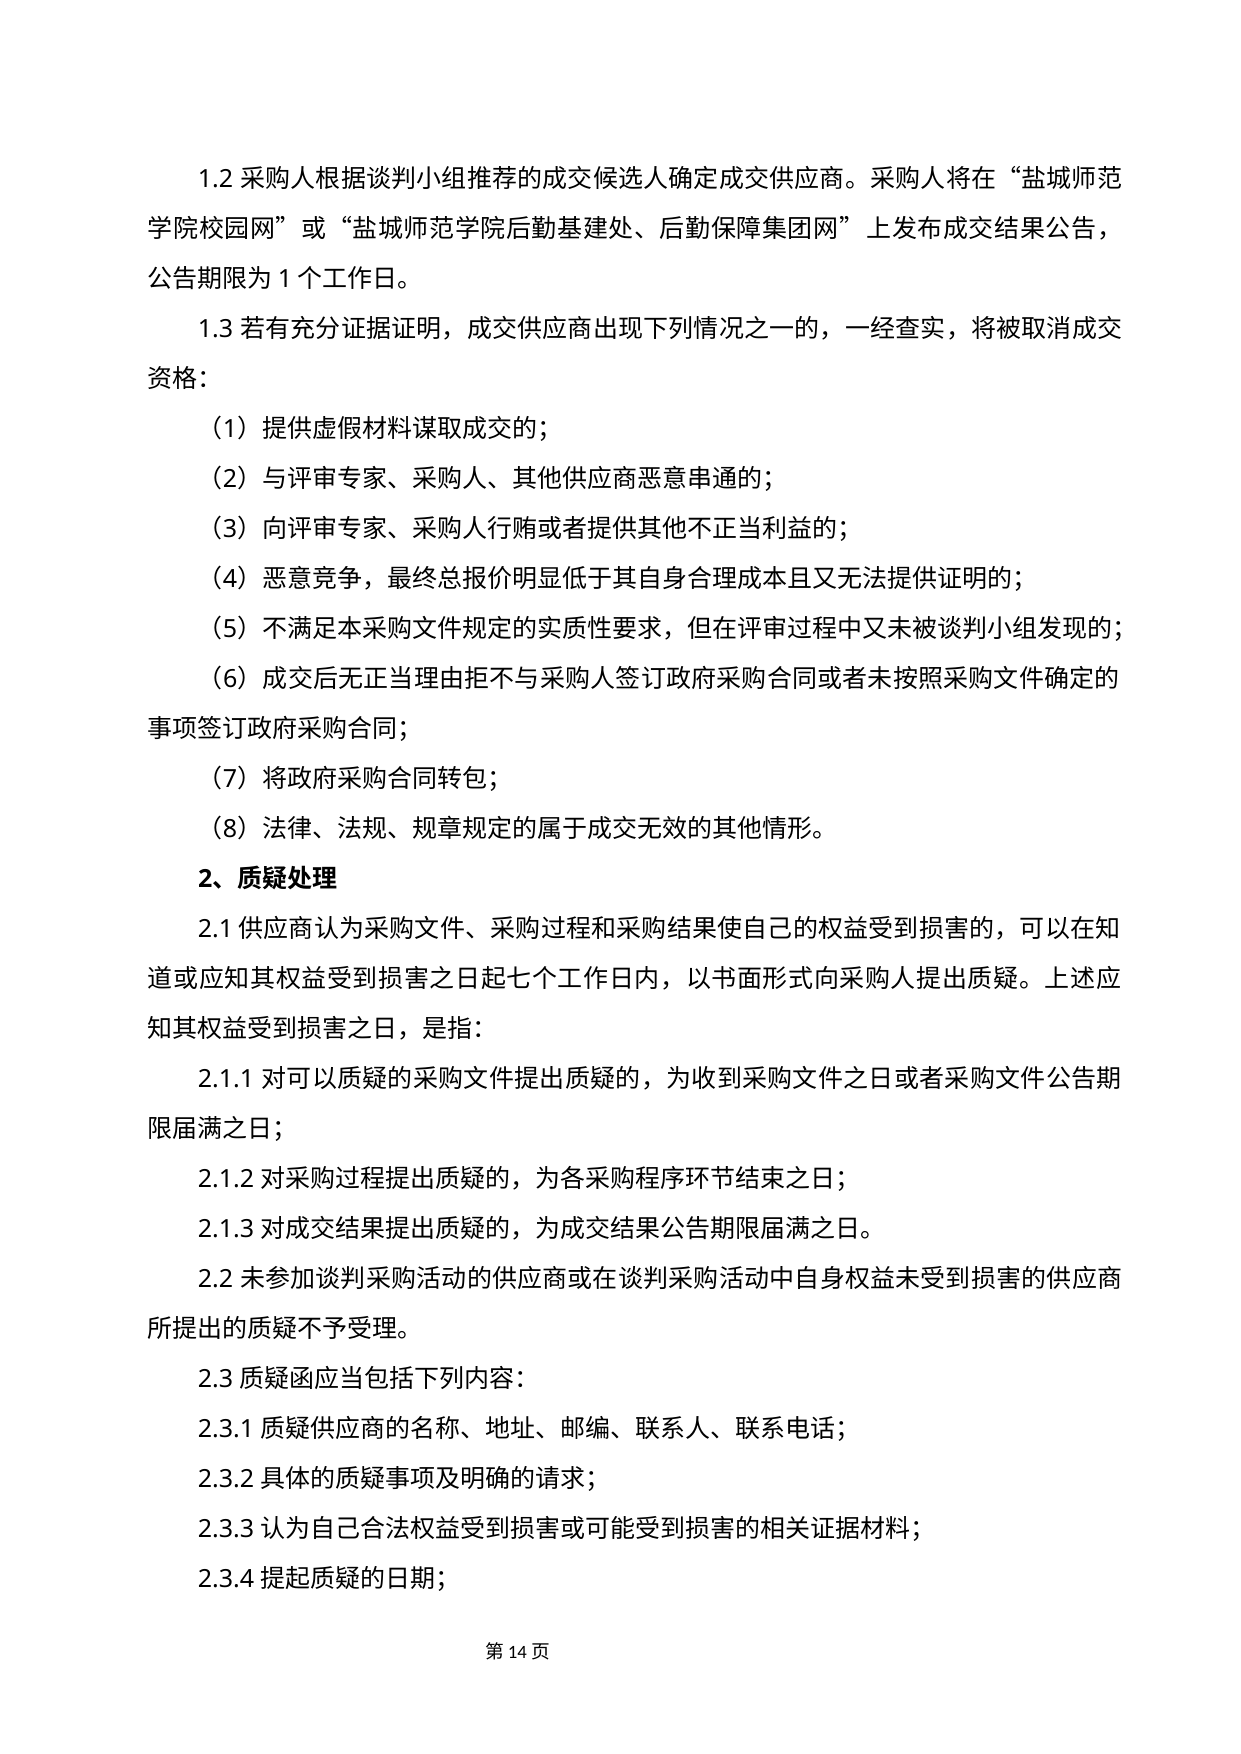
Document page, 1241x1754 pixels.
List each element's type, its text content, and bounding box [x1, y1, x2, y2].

text （2）与评审专家、采购人、其他供应商恶意串通的； [148, 448, 1122, 498]
text 2.3.4 提起质疑的日期； [148, 1548, 1122, 1598]
text 2.1.2 对采购过程提出质疑的，为各采购程序环节结束之日； [148, 1148, 1122, 1198]
text 2、质疑处理 [148, 848, 1122, 898]
text （8）法律、法规、规章规定的属于成交无效的其他情形。 [148, 798, 1122, 848]
text （1）提供虚假材料谋取成交的； [148, 398, 1122, 448]
text 2.3.1 质疑供应商的名称、地址、邮编、联系人、联系电话； [148, 1398, 1122, 1448]
text 2.2 未参加谈判采购活动的供应商或在谈判采购活动中自身权益未受到损害的供应商所提出的质疑不予受理。 [148, 1248, 1122, 1348]
text 2.1供应商认为采购文件、采购过程和采购结果使自己的权益受到损害的，可以在知道或应知其权益受到损害之日起七个工作日内，以书面形式向采购人提出质疑。上述应知其权益受到损害之日，是指： [148, 898, 1122, 1048]
text （6）成交后无正当理由拒不与采购人签订政府采购合同或者未按照采购文件确定的事项签订政府采购合同； [148, 648, 1122, 748]
text 1.3 若有充分证据证明，成交供应商出现下列情况之一的，一经查实，将被取消成交资格： [148, 298, 1122, 398]
text 2.1.1 对可以质疑的采购文件提出质疑的，为收到采购文件之日或者采购文件公告期限届满之日； [148, 1048, 1122, 1148]
text 1.2 采购人根据谈判小组推荐的成交候选人确定成交供应商。采购人将在“盐城师范学院校园网”或“盐城师范学院后勤基建处、后勤保障集团网”上发布成交结果公告，公告期限为1个工作日。 [148, 148, 1122, 298]
text 2.3.2 具体的质疑事项及明确的请求； [148, 1448, 1122, 1498]
text （7）将政府采购合同转包； [148, 748, 1122, 798]
text 2.1.3 对成交结果提出质疑的，为成交结果公告期限届满之日。 [148, 1198, 1122, 1248]
text 2.3.3 认为自己合法权益受到损害或可能受到损害的相关证据材料； [148, 1498, 1122, 1548]
text （4）恶意竞争，最终总报价明显低于其自身合理成本且又无法提供证明的； [148, 548, 1122, 598]
text （5）不满足本采购文件规定的实质性要求，但在评审过程中又未被谈判小组发现的； [148, 598, 1122, 648]
text （3）向评审专家、采购人行贿或者提供其他不正当利益的； [148, 498, 1122, 548]
text 2.3 质疑函应当包括下列内容： [148, 1348, 1122, 1398]
